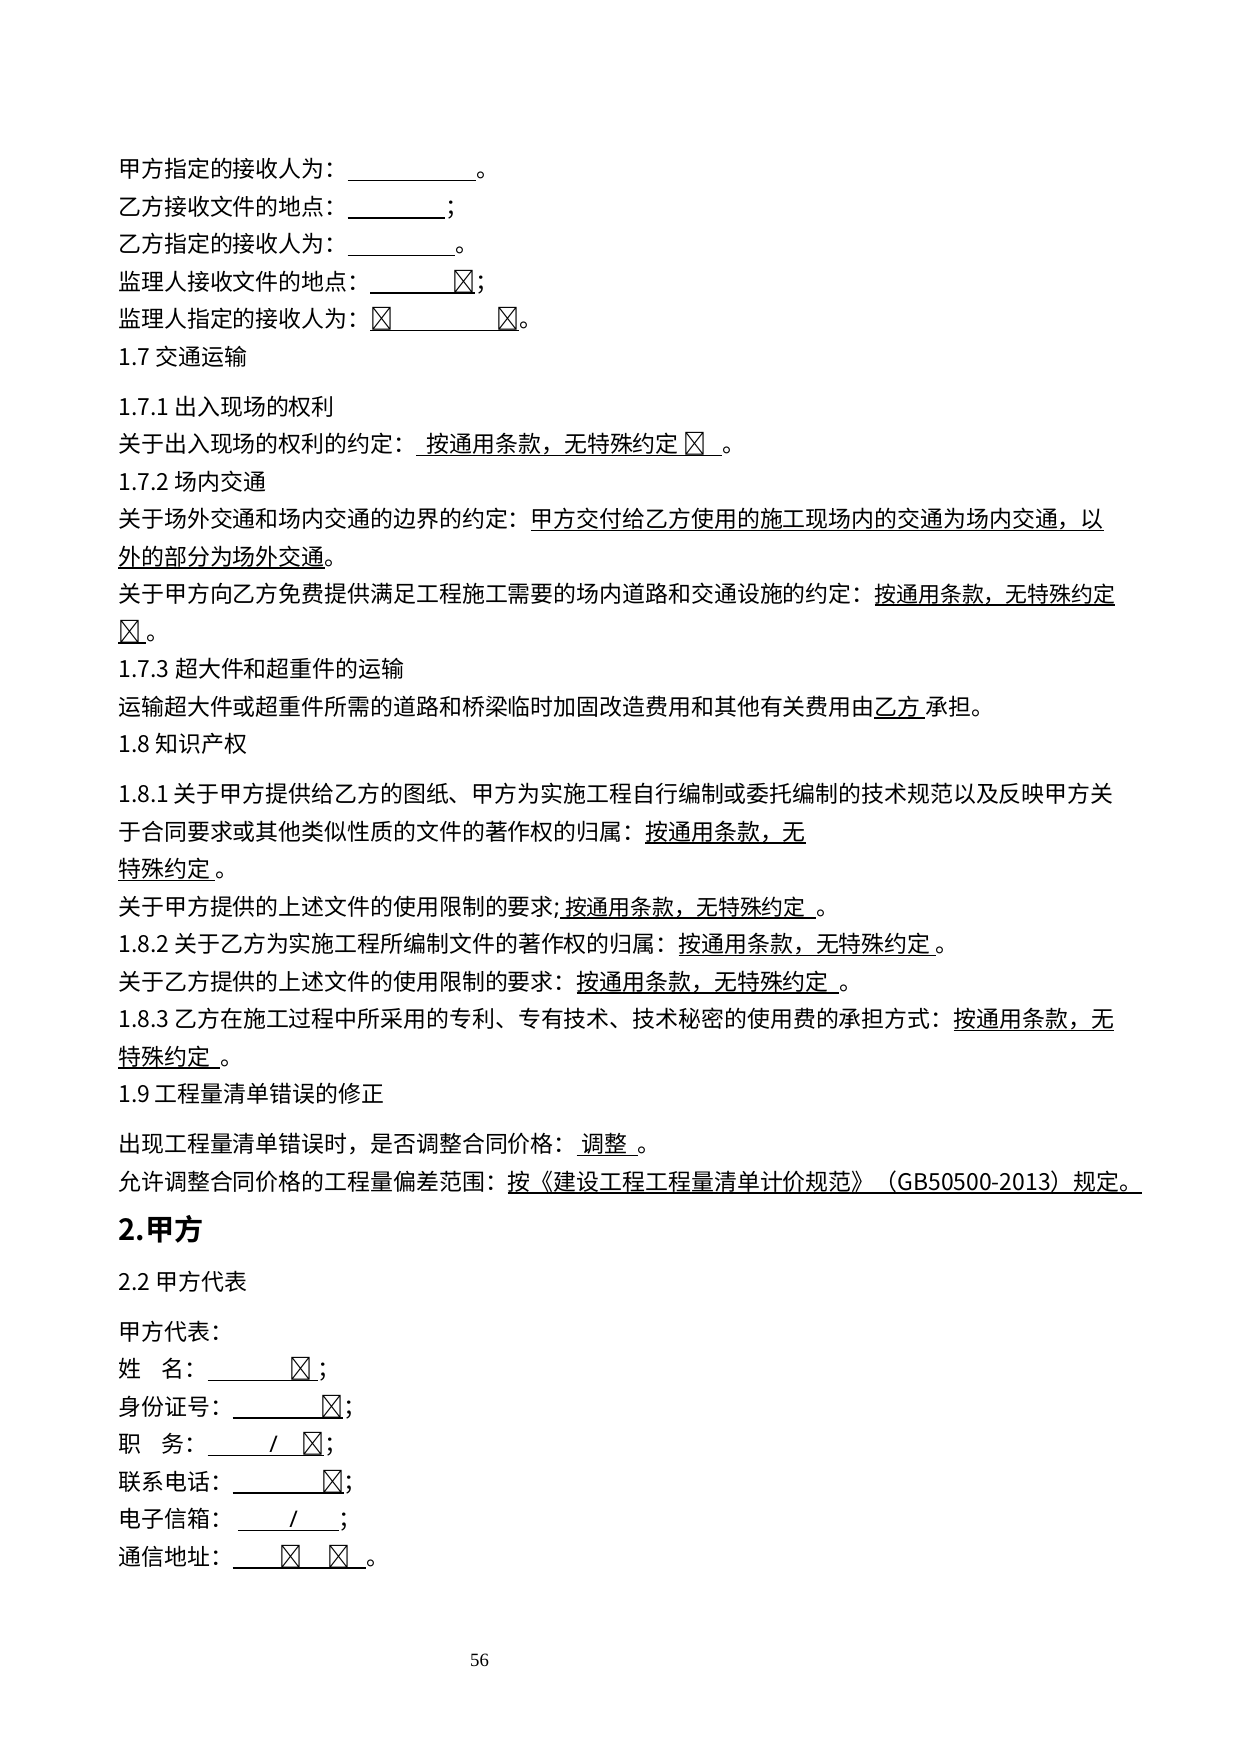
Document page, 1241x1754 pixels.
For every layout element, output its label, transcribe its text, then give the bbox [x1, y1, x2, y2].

text 姓 名：  ； [118, 1348, 1122, 1385]
text 1.8.2 关于乙方为实施工程所编制文件的著作权的归属：按通用条款，无特殊约定 。 [118, 923, 1122, 960]
text 联系电话： ； [118, 1460, 1122, 1498]
text 关于出入现场的权利的约定： 按通用条款，无特殊约定  。 [118, 423, 1122, 460]
text 电子信箱： / ； [118, 1498, 1122, 1535]
text 关于甲方提供的上述文件的使用限制的要求; 按通用条款，无特殊约定 。 [118, 885, 1122, 923]
text 1.8.1关于甲方提供给乙方的图纸、甲方为实施工程自行编制或委托编制的技术规范以及反映甲方关于合同要求或其他类似性质的文件的著作权的归属：按通用条款，无 [118, 773, 1122, 848]
text 甲方代表： [118, 1310, 1122, 1348]
text 1.7.1 出入现场的权利 [118, 385, 1122, 423]
text 1.7.2 场内交通 [118, 460, 1122, 498]
text 身份证号： ； [118, 1385, 1122, 1423]
text 1.7 交通运输 [118, 335, 1122, 373]
text 2.2 甲方代表 [118, 1260, 1122, 1298]
text 允许调整合同价格的工程量偏差范围：按《建设工程工程量清单计价规范》（GB50500-2013）规定。 [118, 1160, 1122, 1198]
text 监理人指定的接收人为： 。 [118, 298, 1122, 335]
text 关于场外交通和场内交通的边界的约定：甲方交付给乙方使用的施工现场内的交通为场内交通，以外的部分为场外交通。 [118, 498, 1122, 573]
text 出现工程量清单错误时，是否调整合同价格： 调整 。 [118, 1123, 1122, 1160]
text 运输超大件或超重件所需的道路和桥梁临时加固改造费用和其他有关费用由乙方 承担。 [118, 685, 1122, 723]
text 职 务： / ； [118, 1423, 1122, 1460]
text 2.甲方 [118, 1210, 1122, 1248]
text 关于乙方提供的上述文件的使用限制的要求：按通用条款，无特殊约定 。 [118, 960, 1122, 998]
text 乙方接收文件的地点： ； [118, 185, 1122, 223]
text 乙方指定的接收人为： 。 [118, 223, 1122, 260]
text 监理人接收文件的地点： ； [118, 260, 1122, 298]
text 1.7.3 超大件和超重件的运输 [118, 648, 1122, 685]
text 1.8.3 乙方在施工过程中所采用的专利、专有技术、技术秘密的使用费的承担方式：按通用条款，无特殊约定 。 [118, 998, 1122, 1073]
text 通信地址：   。 [118, 1535, 1122, 1573]
text 1.9工程量清单错误的修正 [118, 1073, 1122, 1110]
text 甲方指定的接收人为： 。 [118, 148, 1122, 185]
text 关于甲方向乙方免费提供满足工程施工需要的场内道路和交通设施的约定：按通用条款，无特殊约定 。 [118, 573, 1122, 648]
text 1.8 知识产权 [118, 723, 1122, 760]
text 特殊约定 。 [118, 848, 1122, 885]
